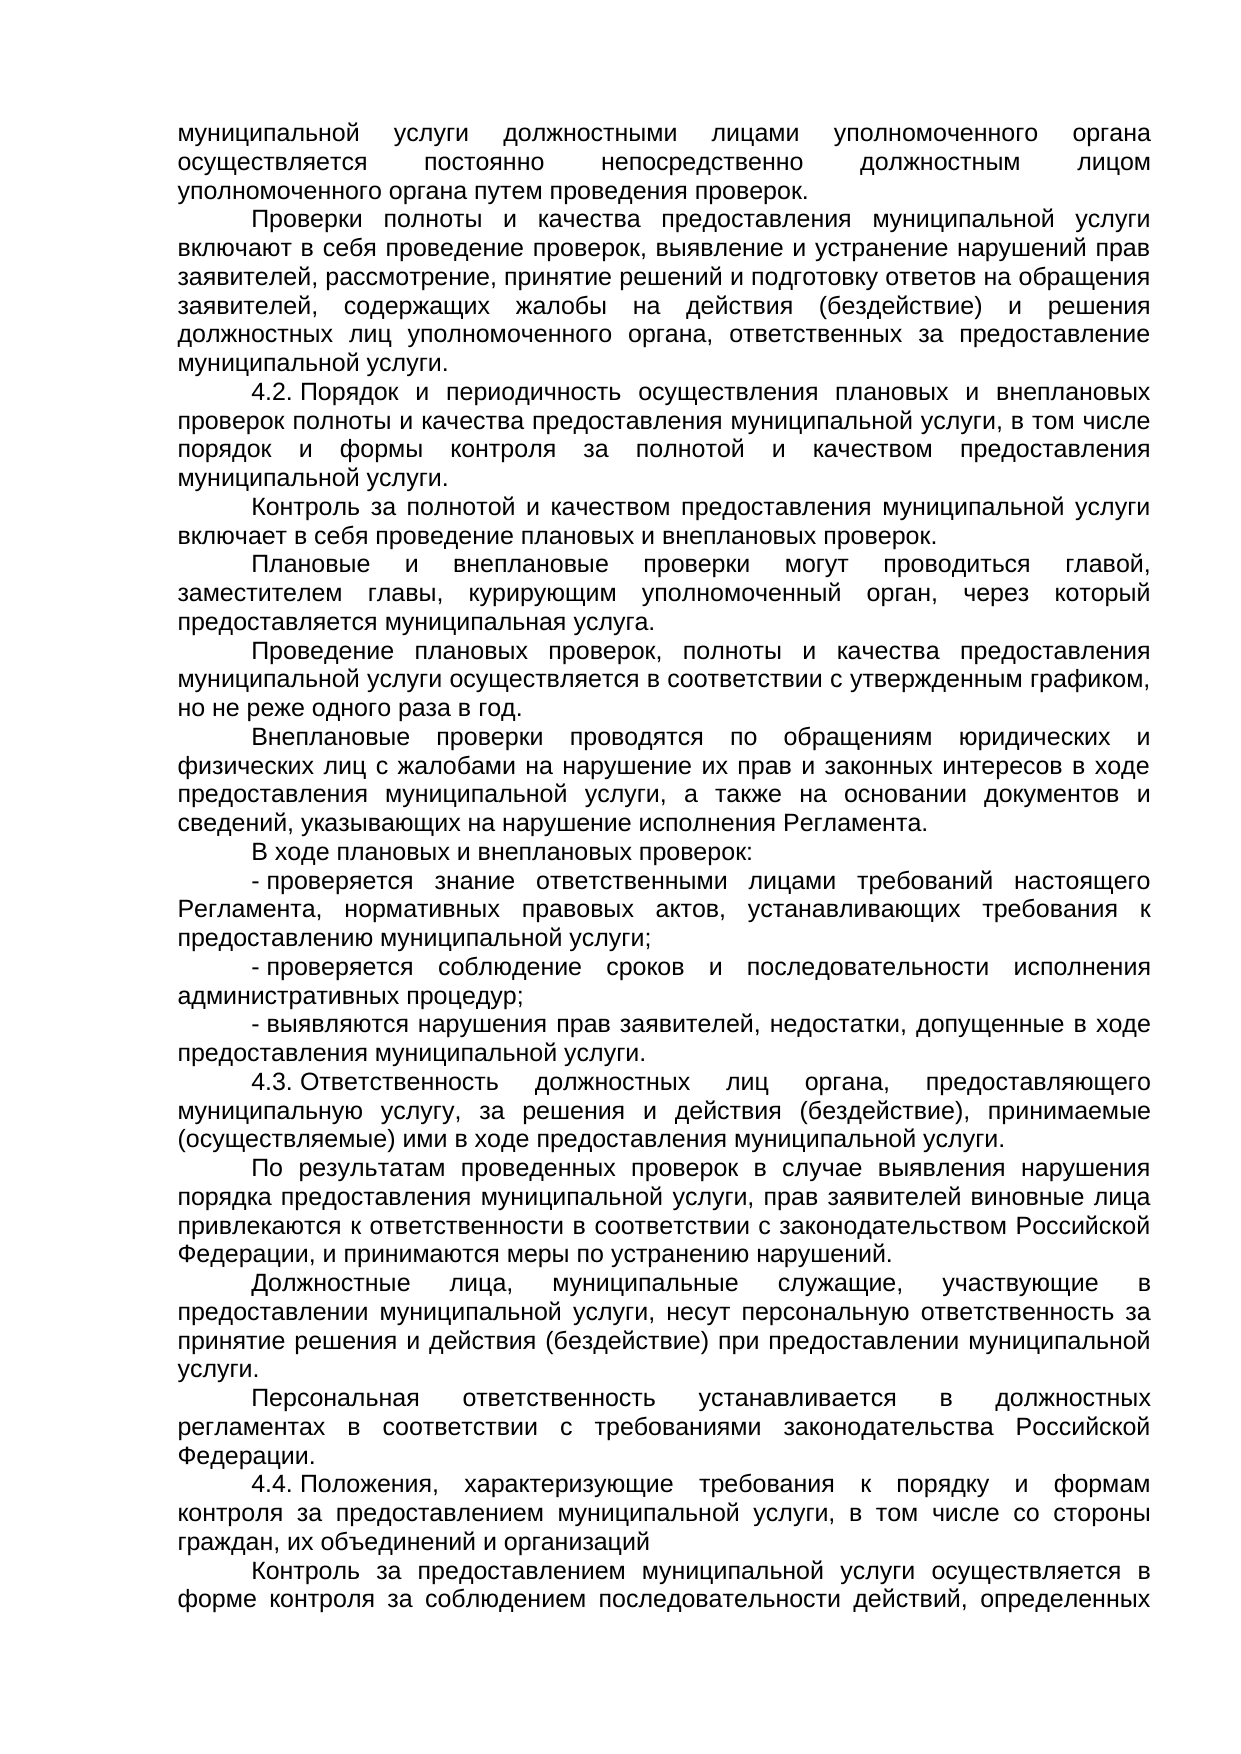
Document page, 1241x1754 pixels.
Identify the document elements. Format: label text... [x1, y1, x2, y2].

text По результатам проведенных проверок в случае выявления нарушения порядка предоставления муниципальной услуги, прав заявителей виновные лица привлекаются к ответственности в соответствии с законодательством Российской Федерации, и принимаются меры по устранению нарушений. [177, 1153, 1152, 1268]
text - проверяется соблюдение сроков и последовательности исполнения административных процедур; [177, 952, 1152, 1009]
text Должностные лица, муниципальные служащие, участвующие в предоставлении муниципальной услуги, несут персональную ответственность за принятие решения и действия (бездействие) при предоставлении муниципальной услуги. [177, 1268, 1152, 1383]
text 4.3. Ответственность должностных лиц органа, предоставляющего муниципальную услугу, за решения и действия (бездействие), принимаемые (осуществляемые) ими в ходе предоставления муниципальной услуги. [177, 1067, 1152, 1153]
text Внеплановые проверки проводятся по обращениям юридических и физических лиц с жалобами на нарушение их прав и законных интересов в ходе предоставления муниципальной услуги, а также на основании документов и сведений, указывающих на нарушение исполнения Регламента. [177, 722, 1152, 837]
text 4.4. Положения, характеризующие требования к порядку и формам контроля за предоставлением муниципальной услуги, в том числе со стороны граждан, их объединений и организаций [177, 1469, 1152, 1556]
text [177, 1556, 1152, 1613]
text - выявляются нарушения прав заявителей, недостатки, допущенные в ходе предоставления муниципальной услуги. [177, 1009, 1152, 1067]
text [177, 118, 1152, 204]
text Плановые и внеплановые проверки могут проводиться главой, заместителем главы, курирующим уполномоченный орган, через который предоставляется муниципальная услуга. [177, 549, 1152, 636]
text - проверяется знание ответственными лицами требований настоящего Регламента, нормативных правовых актов, устанавливающих требования к предоставлению муниципальной услуги; [177, 866, 1152, 952]
text Проверки полноты и качества предоставления муниципальной услуги включают в себя проведение проверок, выявление и устранение нарушений прав заявителей, рассмотрение, принятие решений и подготовку ответов на обращения заявителей, содержащих жалобы на действия (бездействие) и решения должностных лиц уполномоченного органа, ответственных за предоставление муниципальной услуги. [177, 204, 1152, 377]
text Контроль за полнотой и качеством предоставления муниципальной услуги включает в себя проведение плановых и внеплановых проверок. [177, 492, 1152, 549]
text 4.2. Порядок и периодичность осуществления плановых и внеплановых проверок полноты и качества предоставления муниципальной услуги, в том числе порядок и формы контроля за полнотой и качеством предоставления муниципальной услуги. [177, 377, 1152, 492]
text Проведение плановых проверок, полноты и качества предоставления муниципальной услуги осуществляется в соответствии с утвержденным графиком, но не реже одного раза в год. [177, 636, 1152, 722]
text Персональная ответственность устанавливается в должностных регламентах в соответствии с требованиями законодательства Российской Федерации. [177, 1383, 1152, 1469]
text В ходе плановых и внеплановых проверок: [177, 837, 1152, 866]
